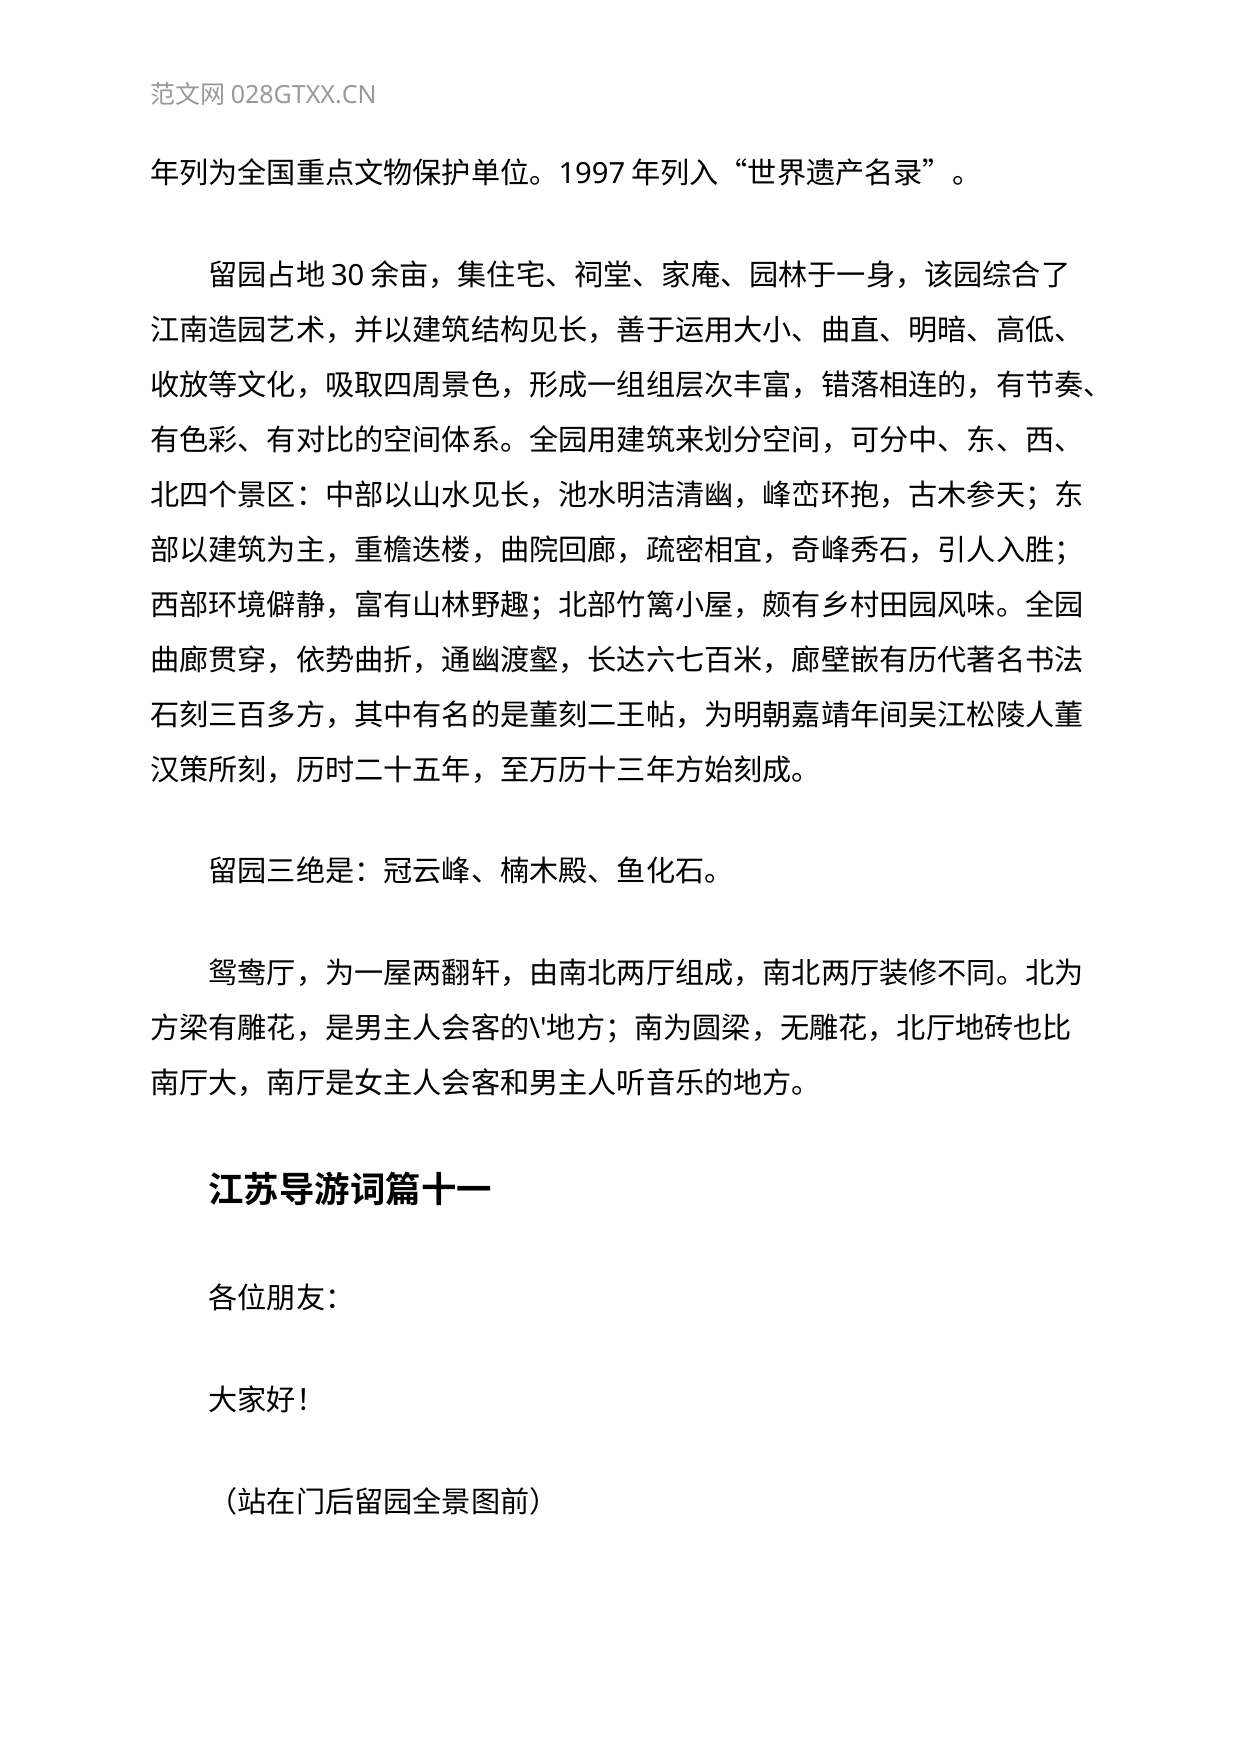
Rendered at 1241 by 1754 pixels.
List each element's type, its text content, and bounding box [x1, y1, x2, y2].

text 鸳鸯厅，为一屋两翻轩，由南北两厅组成，南北两厅装修不同。北为方梁有雕花，是男主人会客的\'地方；南为圆梁，无雕花，北厅地砖也比南厅大，南厅是女主人会客和男主人听音乐的地方。 [150, 950, 1090, 1102]
text 江苏导游词篇十一 [150, 1161, 1090, 1213]
text （站在门后留园全景图前） [150, 1478, 1090, 1521]
text 大家好！ [150, 1377, 1090, 1419]
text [150, 150, 1090, 192]
text 各位朋友： [150, 1275, 1090, 1317]
text 留园占地30余亩，集住宅、祠堂、家庵、园林于一身，该园综合了江南造园艺术，并以建筑结构见长，善于运用大小、曲直、明暗、高低、收放等文化，吸取四周景色，形成一组组层次丰富，错落相连的，有节奏、有色彩、有对比的空间体系。全园用建筑来划分空间，可分中、东、西、北四个景区：中部以山水见长，池水明洁清幽，峰峦环抱，古木参天；东部以建筑为主，重檐迭楼，曲院回廊，疏密相宜，奇峰秀石，引人入胜；西部环境僻静，富有山林野趣；北部竹篱小屋，颇有乡村田园风味。全园曲廊贯穿，依势曲折，通幽渡壑，长达六七百米，廊壁嵌有历代著名书法石刻三百多方，其中有名的是董刻二王帖，为明朝嘉靖年间吴江松陵人董汉策所刻，历时二十五年，至万历十三年方始刻成。 [150, 252, 1090, 788]
text 留园三绝是：冠云峰、楠木殿、鱼化石。 [150, 848, 1090, 890]
